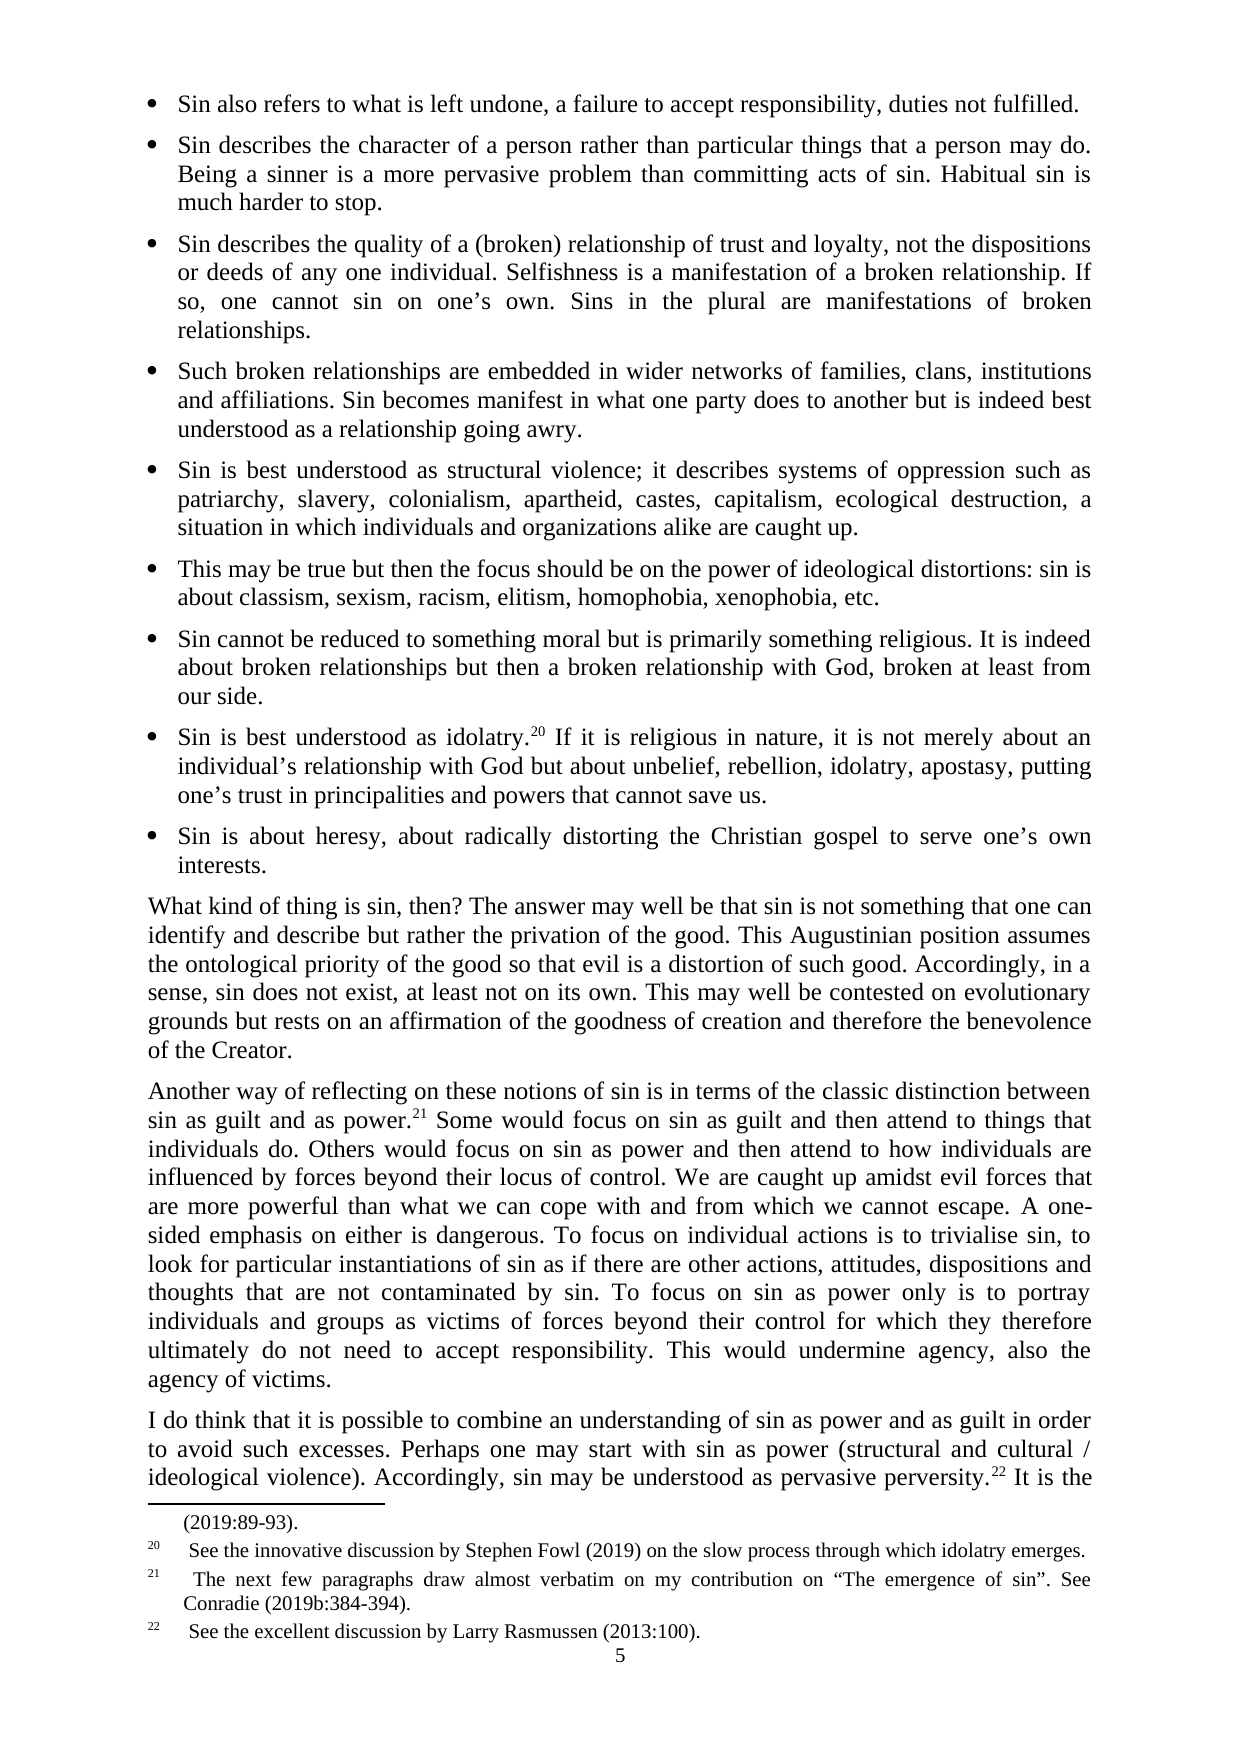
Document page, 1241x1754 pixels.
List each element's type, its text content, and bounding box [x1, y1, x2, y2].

text Sin also refers to what is left undone, a failure to accept responsibility, duties not fulfilled. [148, 89, 1092, 117]
text Sin cannot be reduced to something moral but is primarily something religious. It is indeed about broken relationships but then a broken relationship with God, broken at least from our side. [148, 624, 1092, 710]
text Sin is best understood as structural violence; it describes systems of oppression such as patriarchy, slavery, colonialism, apartheid, castes, capitalism, ecological destruction, a situation in which individuals and organizations alike are caught up. [148, 455, 1092, 541]
text Sin describes the quality of a (broken) relationship of trust and loyalty, not the dispositions or deeds of any one individual. Selfishness is a manifestation of a broken relationship. If so, one cannot sin on one’s own. Sins in the plural are manifestations of broken relationships. [148, 229, 1092, 344]
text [148, 1405, 1092, 1491]
text This may be true but then the focus should be on the power of ideological distortions: sin is about classism, sexism, racism, elitism, homophobia, xenophobia, etc. [148, 554, 1092, 611]
text Such broken relationships are embedded in wider networks of families, clans, institutions and affiliations. Sin becomes manifest in what one party does to another but is indeed best understood as a relationship going awry. [148, 356, 1092, 442]
text Sin is about heresy, about radically distorting the Christian gospel to serve one’s own interests. [148, 821, 1092, 879]
text Sin describes the character of a person rather than particular things that a person may do. Being a sinner is a more pervasive problem than committing acts of sin. Habitual sin is much harder to stop. [148, 130, 1092, 216]
text Sin is best understood as idolatry. If it is religious in nature, it is not merely about an individual’s relationship with God but about unbelief, rebellion, idolatry, apostasy, putting one’s trust in principalities and powers that cannot save us. [148, 722, 1092, 809]
text What kind of thing is sin, then? The answer may well be that sin is not something that one can identify and describe but rather the privation of the good. This Augustinian position assumes the ontological priority of the good so that evil is a distortion of such good. Accordingly, in a sense, sin does not exist, at least not on its own. This may well be contested on evolutionary grounds but rests on an affirmation of the goodness of creation and therefore the benevolence of the Creator. [148, 891, 1092, 1064]
text Another way of reflecting on these notions of sin is in terms of the classic distinction between sin as guilt and as power. Some would focus on sin as guilt and then attend to things that individuals do. Others would focus on sin as power and then attend to how individuals are influenced by forces beyond their locus of control. We are caught up amidst evil forces that are more powerful than what we can cope with and from which we cannot escape. A one-sided emphasis on either is dangerous. To focus on individual actions is to trivialise sin, to look for particular instantiations of sin as if there are other actions, attitudes, dispositions and thoughts that are not contaminated by sin. To focus on sin as power only is to portray individuals and groups as victims of forces beyond their control for which they therefore ultimately do not need to accept responsibility. This would undermine agency, also the agency of victims. [148, 1076, 1092, 1392]
